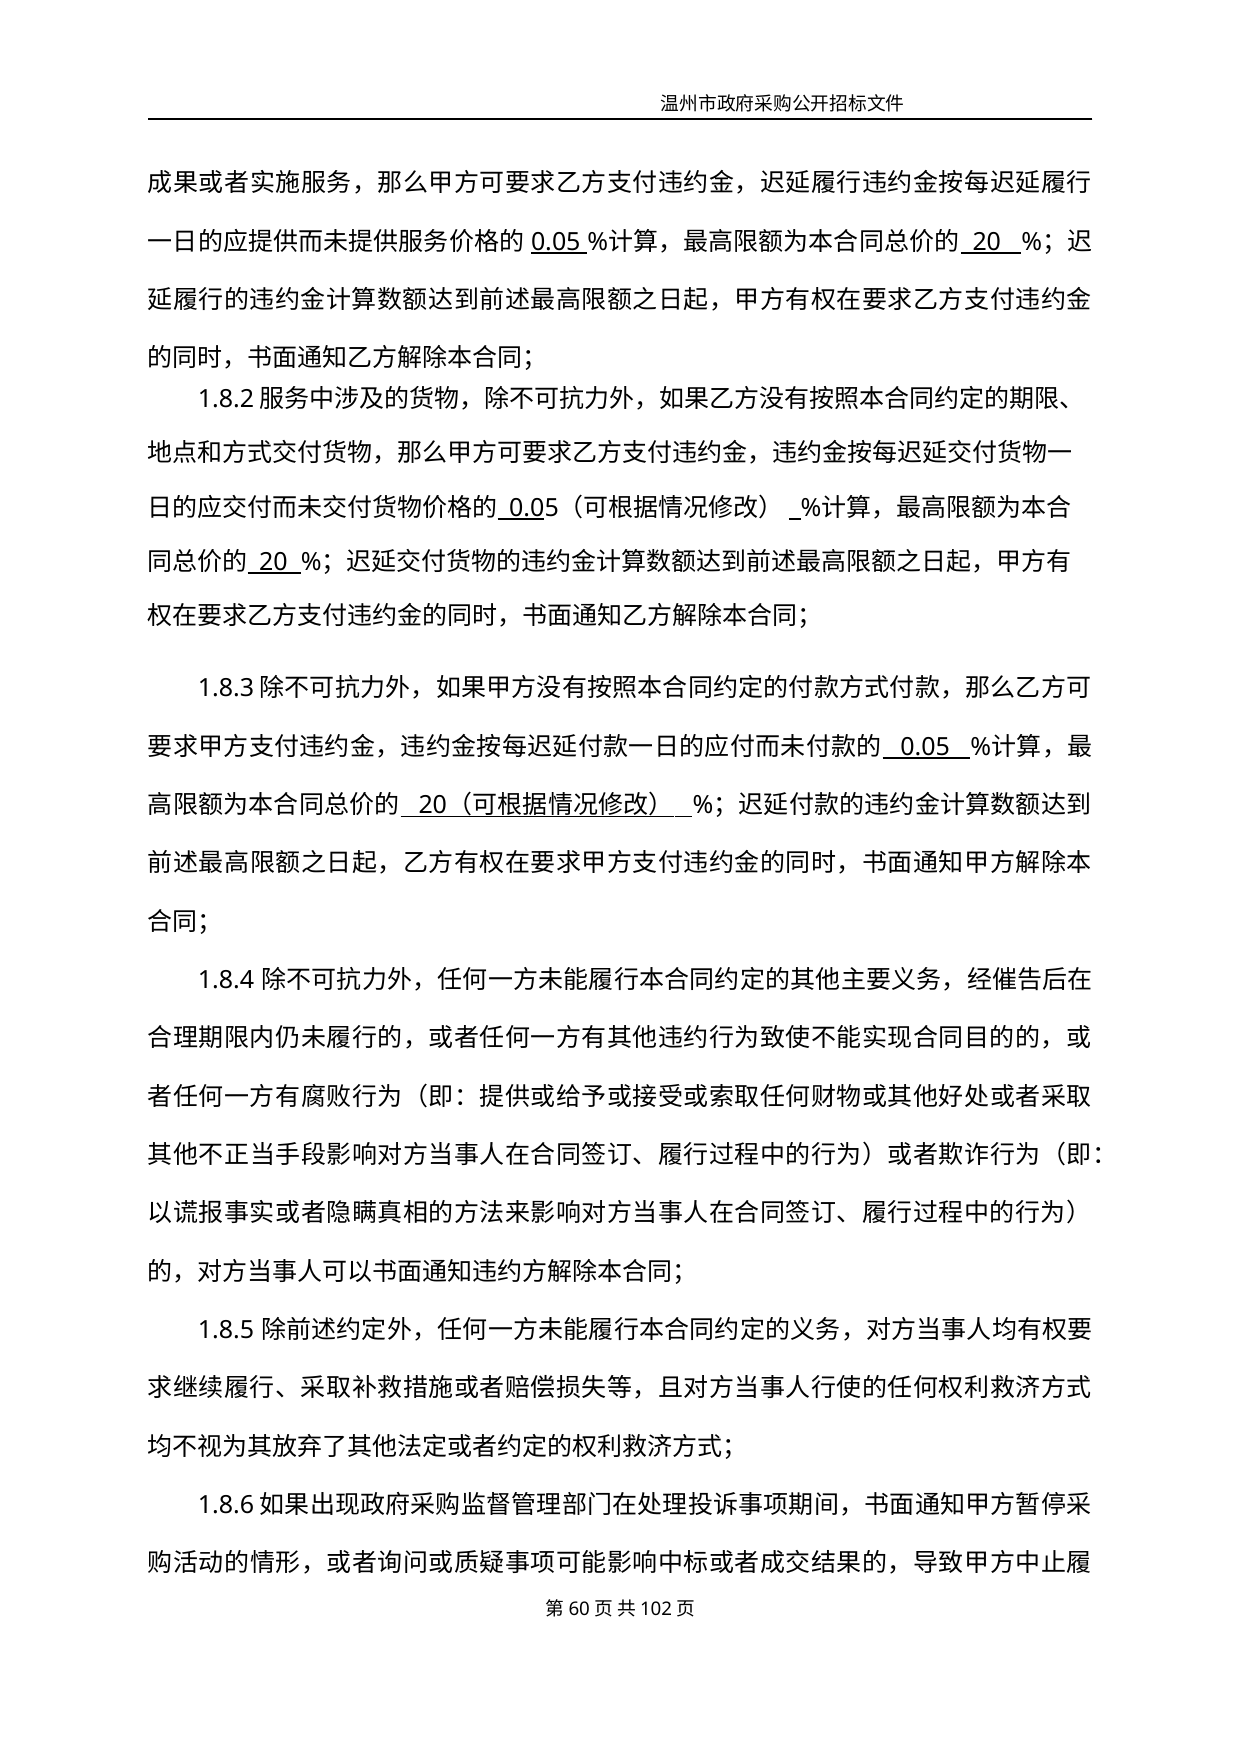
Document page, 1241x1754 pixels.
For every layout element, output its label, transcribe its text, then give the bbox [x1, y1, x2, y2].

subtitle 1.8.2服务中涉及的货物，除不可抗力外，如果乙方没有按照本合同约定的期限、地点和方式交付货物，那么甲方可要求乙方支付违约金，违约金按每迟延交付货物一日的应交付而未交付货物价格的 0.05（可根据情况修改） %计算，最高限额为本合同总价的 20 %；迟延交付货物的违约金计算数额达到前述最高限额之日起，甲方有权在要求乙方支付违约金的同时，书面通知乙方解除本合同； [148, 378, 1092, 632]
text 1.8.4 除不可抗力外，任何一方未能履行本合同约定的其他主要义务，经催告后在合理期限内仍未履行的，或者任何一方有其他违约行为致使不能实现合同目的的，或者任何一方有腐败行为（即：提供或给予或接受或索取任何财物或其他好处或者采取其他不正当手段影响对方当事人在合同签订、履行过程中的行为）或者欺诈行为（即：以谎报事实或者隐瞒真相的方法来影响对方当事人在合同签订、履行过程中的行为）的，对方当事人可以书面通知违约方解除本合同； [148, 942, 1092, 1292]
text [148, 145, 1092, 378]
text 1.8.5 除前述约定外，任何一方未能履行本合同约定的义务，对方当事人均有权要求继续履行、采取补救措施或者赔偿损失等，且对方当事人行使的任何权利救济方式均不视为其放弃了其他法定或者约定的权利救济方式； [148, 1292, 1092, 1467]
text 1.8.3除不可抗力外，如果甲方没有按照本合同约定的付款方式付款，那么乙方可要求甲方支付违约金，违约金按每迟延付款一日的应付而未付款的 0.05 %计算，最高限额为本合同总价的 20（可根据情况修改） %；迟延付款的违约金计算数额达到前述最高限额之日起，乙方有权在要求甲方支付违约金的同时，书面通知甲方解除本合同； [148, 650, 1092, 942]
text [148, 1467, 1092, 1583]
